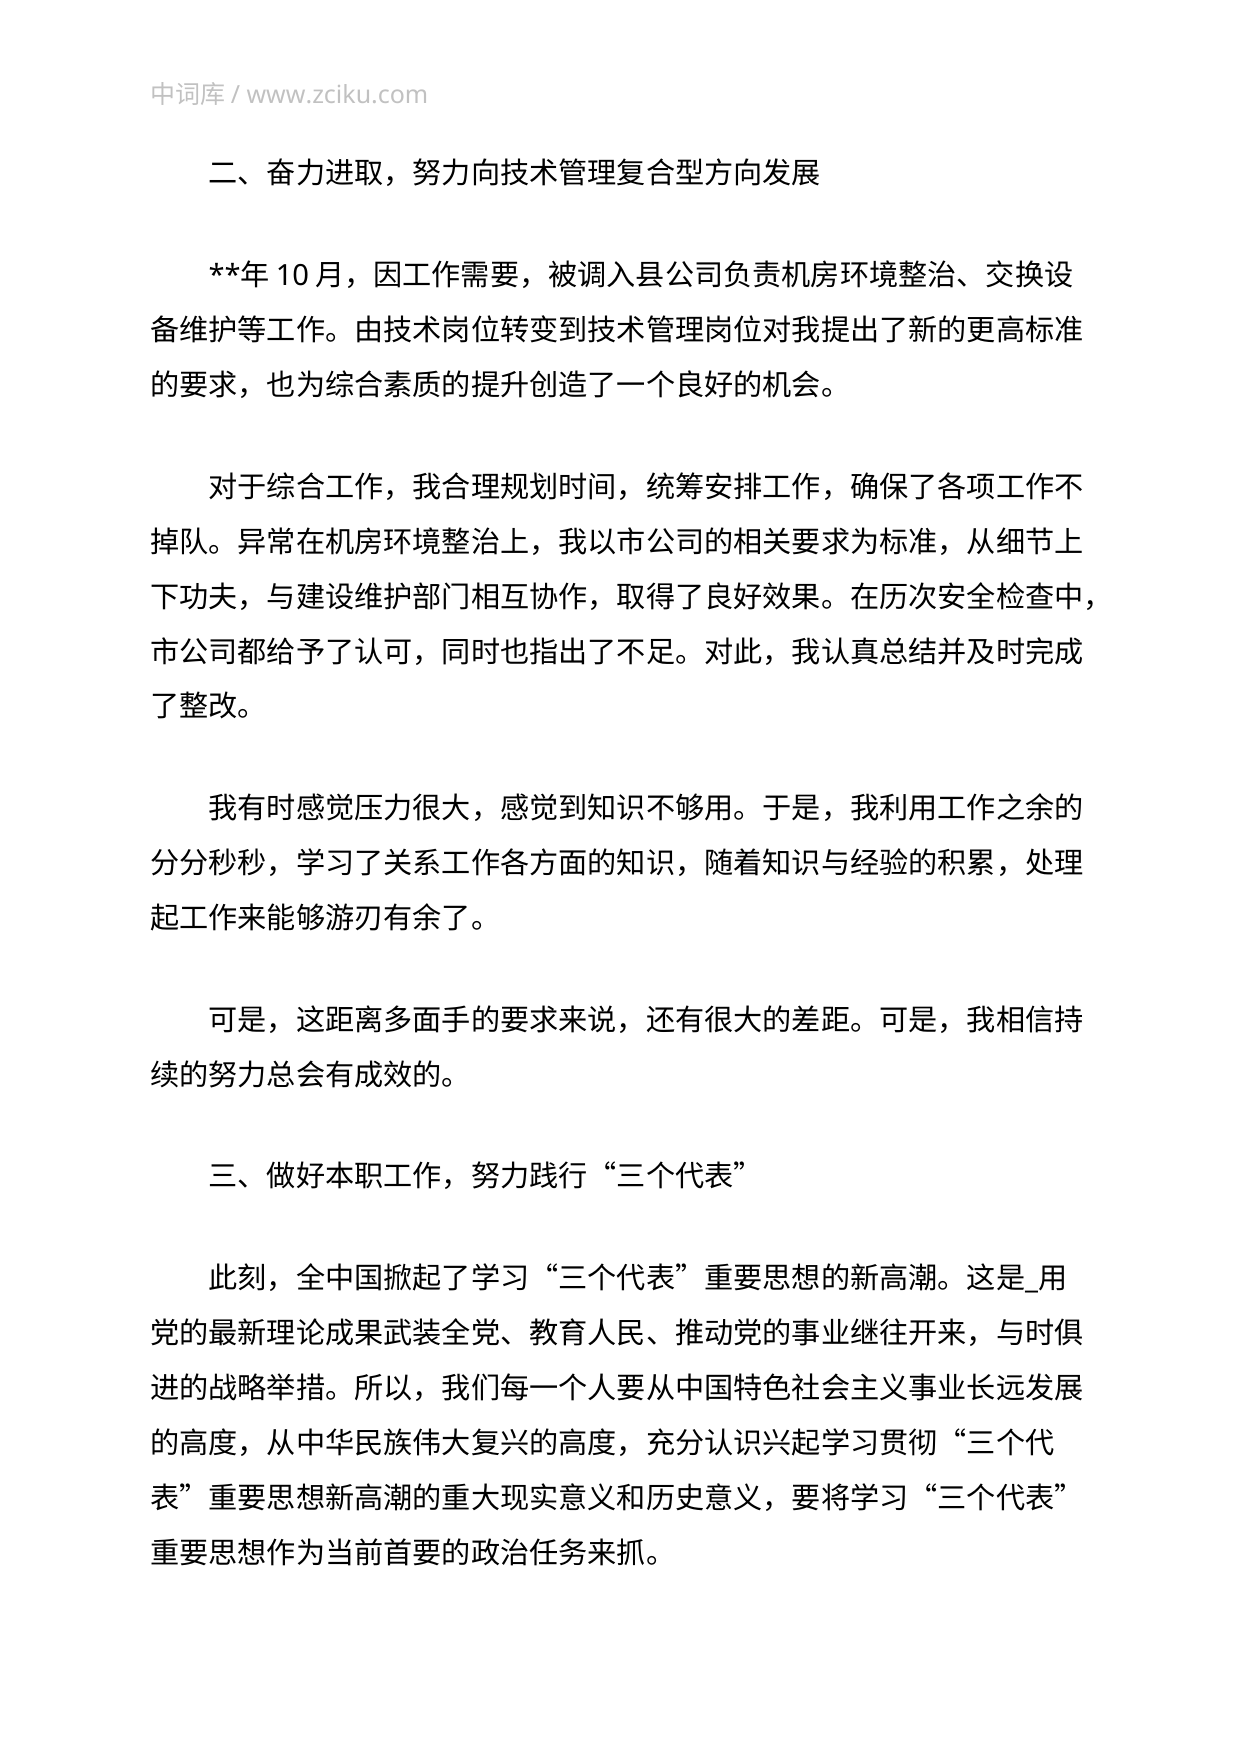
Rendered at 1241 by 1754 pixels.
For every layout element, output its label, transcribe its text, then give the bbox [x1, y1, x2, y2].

text 可是，这距离多面手的要求来说，还有很大的差距。可是，我相信持续的努力总会有成效的。 [150, 996, 1090, 1093]
text 对于综合工作，我合理规划时间，统筹安排工作，确保了各项工作不掉队。异常在机房环境整治上，我以市公司的相关要求为标准，从细节上下功夫，与建设维护部门相互协作，取得了良好效果。在历次安全检查中，市公司都给予了认可，同时也指出了不足。对此，我认真总结并及时完成了整改。 [150, 463, 1090, 725]
text 此刻，全中国掀起了学习“三个代表”重要思想的新高潮。这是_用党的最新理论成果武装全党、教育人民、推动党的事业继往开来，与时俱进的战略举措。所以，我们每一个人要从中国特色社会主义事业长远发展的高度，从中华民族伟大复兴的高度，充分认识兴起学习贯彻“三个代表”重要思想新高潮的重大现实意义和历史意义，要将学习“三个代表”重要思想作为当前首要的政治任务来抓。 [150, 1255, 1090, 1572]
text **年10月，因工作需要，被调入县公司负责机房环境整治、交换设备维护等工作。由技术岗位转变到技术管理岗位对我提出了新的更高标准的要求，也为综合素质的提升创造了一个良好的机会。 [150, 252, 1090, 404]
text 三、做好本职工作，努力践行“三个代表” [150, 1153, 1090, 1195]
text 二、奋力进取，努力向技术管理复合型方向发展 [150, 150, 1090, 192]
text 我有时感觉压力很大，感觉到知识不够用。于是，我利用工作之余的分分秒秒，学习了关系工作各方面的知识，随着知识与经验的积累，处理起工作来能够游刃有余了。 [150, 785, 1090, 937]
